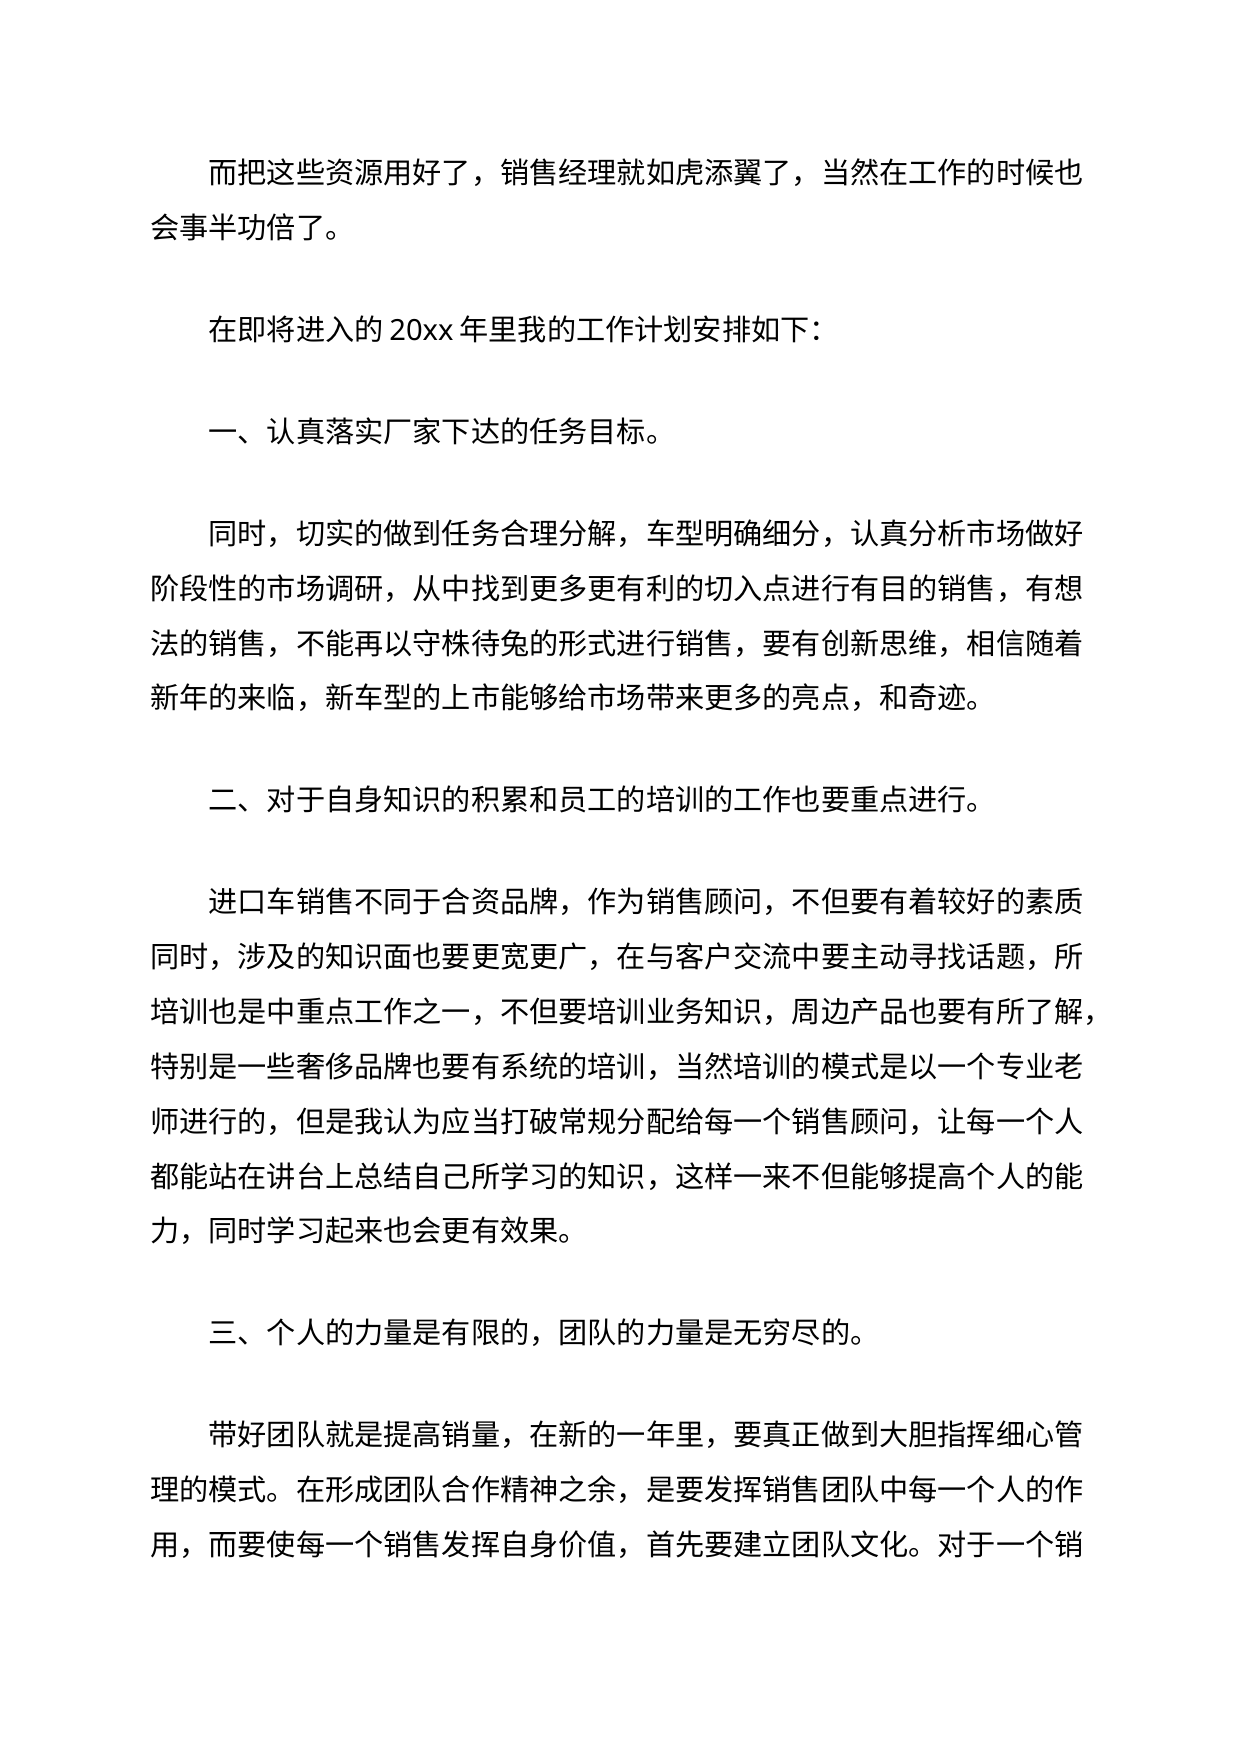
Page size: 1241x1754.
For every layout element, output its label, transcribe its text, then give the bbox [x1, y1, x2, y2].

text 进口车销售不同于合资品牌，作为销售顾问，不但要有着较好的素质同时，涉及的知识面也要更宽更广，在与客户交流中要主动寻找话题，所培训也是中重点工作之一，不但要培训业务知识，周边产品也要有所了解，特别是一些奢侈品牌也要有系统的培训，当然培训的模式是以一个专业老师进行的，但是我认为应当打破常规分配给每一个销售顾问，让每一个人都能站在讲台上总结自己所学习的知识，这样一来不但能够提高个人的能力，同时学习起来也会更有效果。 [150, 879, 1090, 1250]
text 而把这些资源用好了，销售经理就如虎添翼了，当然在工作的时候也会事半功倍了。 [150, 150, 1090, 247]
text 在即将进入的20xx年里我的工作计划安排如下： [150, 307, 1090, 349]
text 同时，切实的做到任务合理分解，车型明确细分，认真分析市场做好阶段性的市场调研，从中找到更多更有利的切入点进行有目的销售，有想法的销售，不能再以守株待兔的形式进行销售，要有创新思维，相信随着新年的来临，新车型的上市能够给市场带来更多的亮点，和奇迹。 [150, 510, 1090, 717]
text 二、对于自身知识的积累和员工的培训的工作也要重点进行。 [150, 777, 1090, 819]
text 三、个人的力量是有限的，团队的力量是无穷尽的。 [150, 1310, 1090, 1352]
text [150, 1412, 1090, 1564]
text 一、认真落实厂家下达的任务目标。 [150, 409, 1090, 451]
